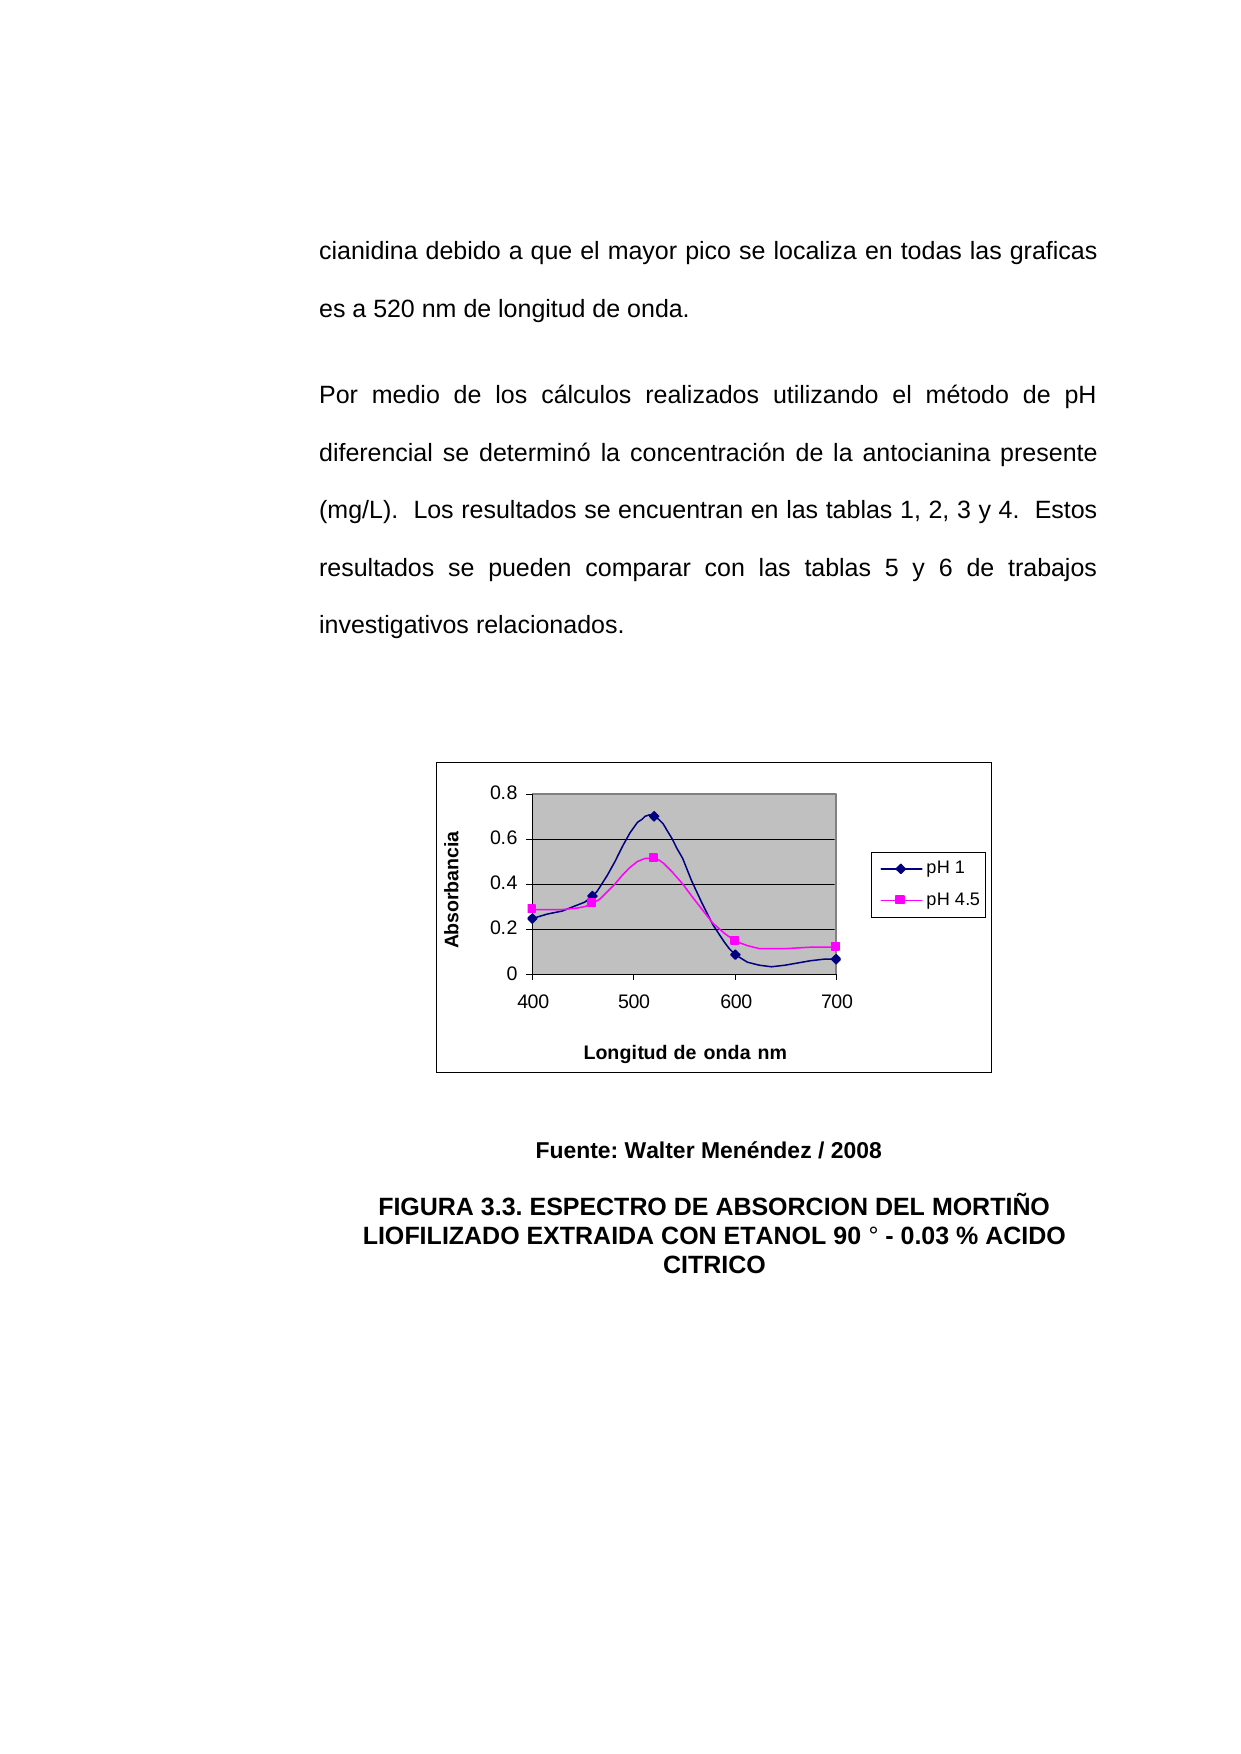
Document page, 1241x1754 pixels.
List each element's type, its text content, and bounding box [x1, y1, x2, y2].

text FIGURA 3.3. ESPECTRO DE ABSORCION DEL MORTIÑO LIOFILIZADO EXTRAIDA CON ETANOL 90 ° - 0.03 % ACIDO CITRICO [330, 1192, 1098, 1278]
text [319, 236, 1098, 322]
text Fuente: Walter Menéndez / 2008 [236, 1137, 1098, 1163]
text Por medio de los cálculos realizados utilizando el método de pH diferencial se determinó la concentración de la antocianina presente (mg/L). Los resultados se encuentran en las tablas 1, 2, 3 y 4. Estos resultados se pueden comparar con las tablas 5 y 6 de trabajos investigativos relacionados. [319, 380, 1098, 639]
